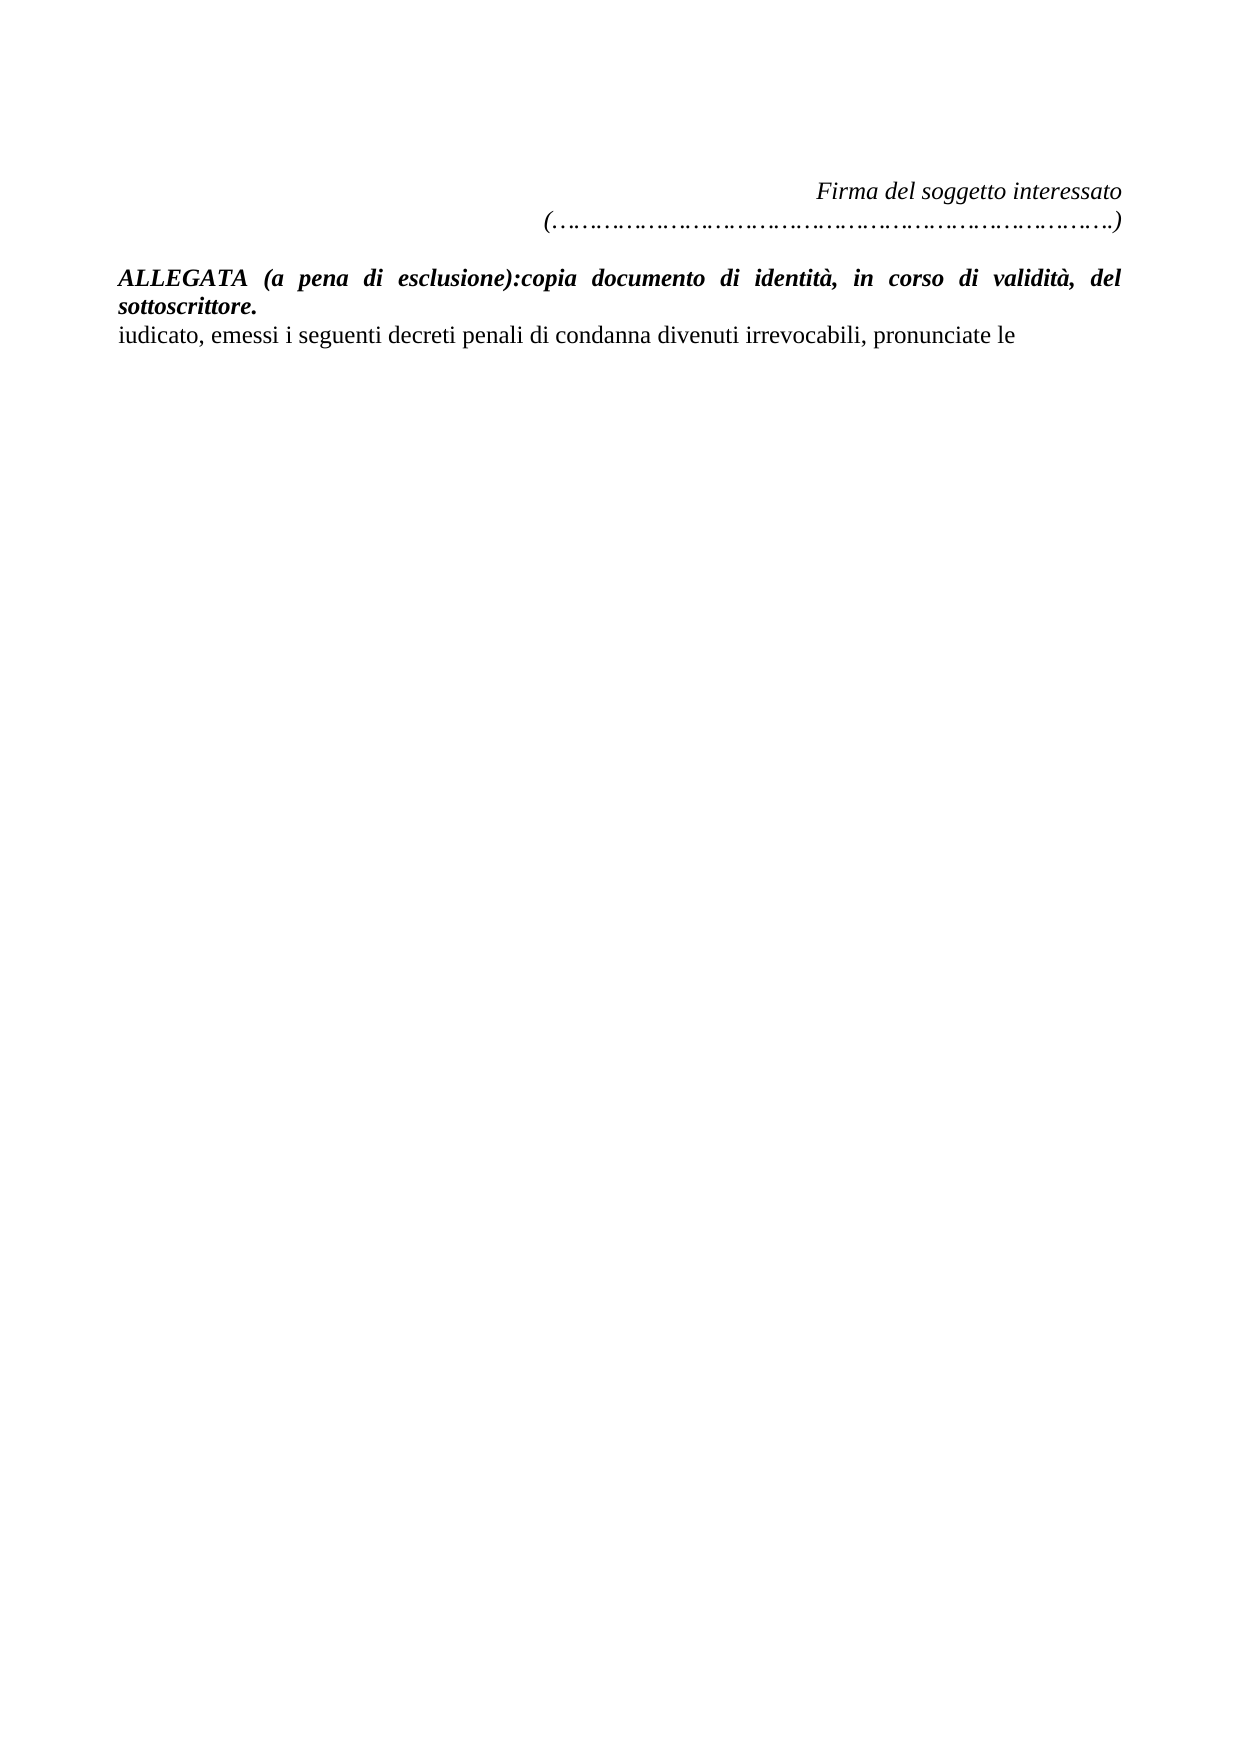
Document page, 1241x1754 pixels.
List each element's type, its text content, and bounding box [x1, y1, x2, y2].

text iudicato, emessi i seguenti decreti penali di condanna divenuti irrevocabili, pronunciate le [118, 320, 1122, 349]
text (………………………………………………………………….) [118, 205, 1122, 234]
text Firma del soggetto interessato [118, 176, 1122, 205]
text ALLEGATA (a pena di esclusione):copia documento di identità, in corso di validità, del sottoscrittore. [118, 263, 1122, 320]
